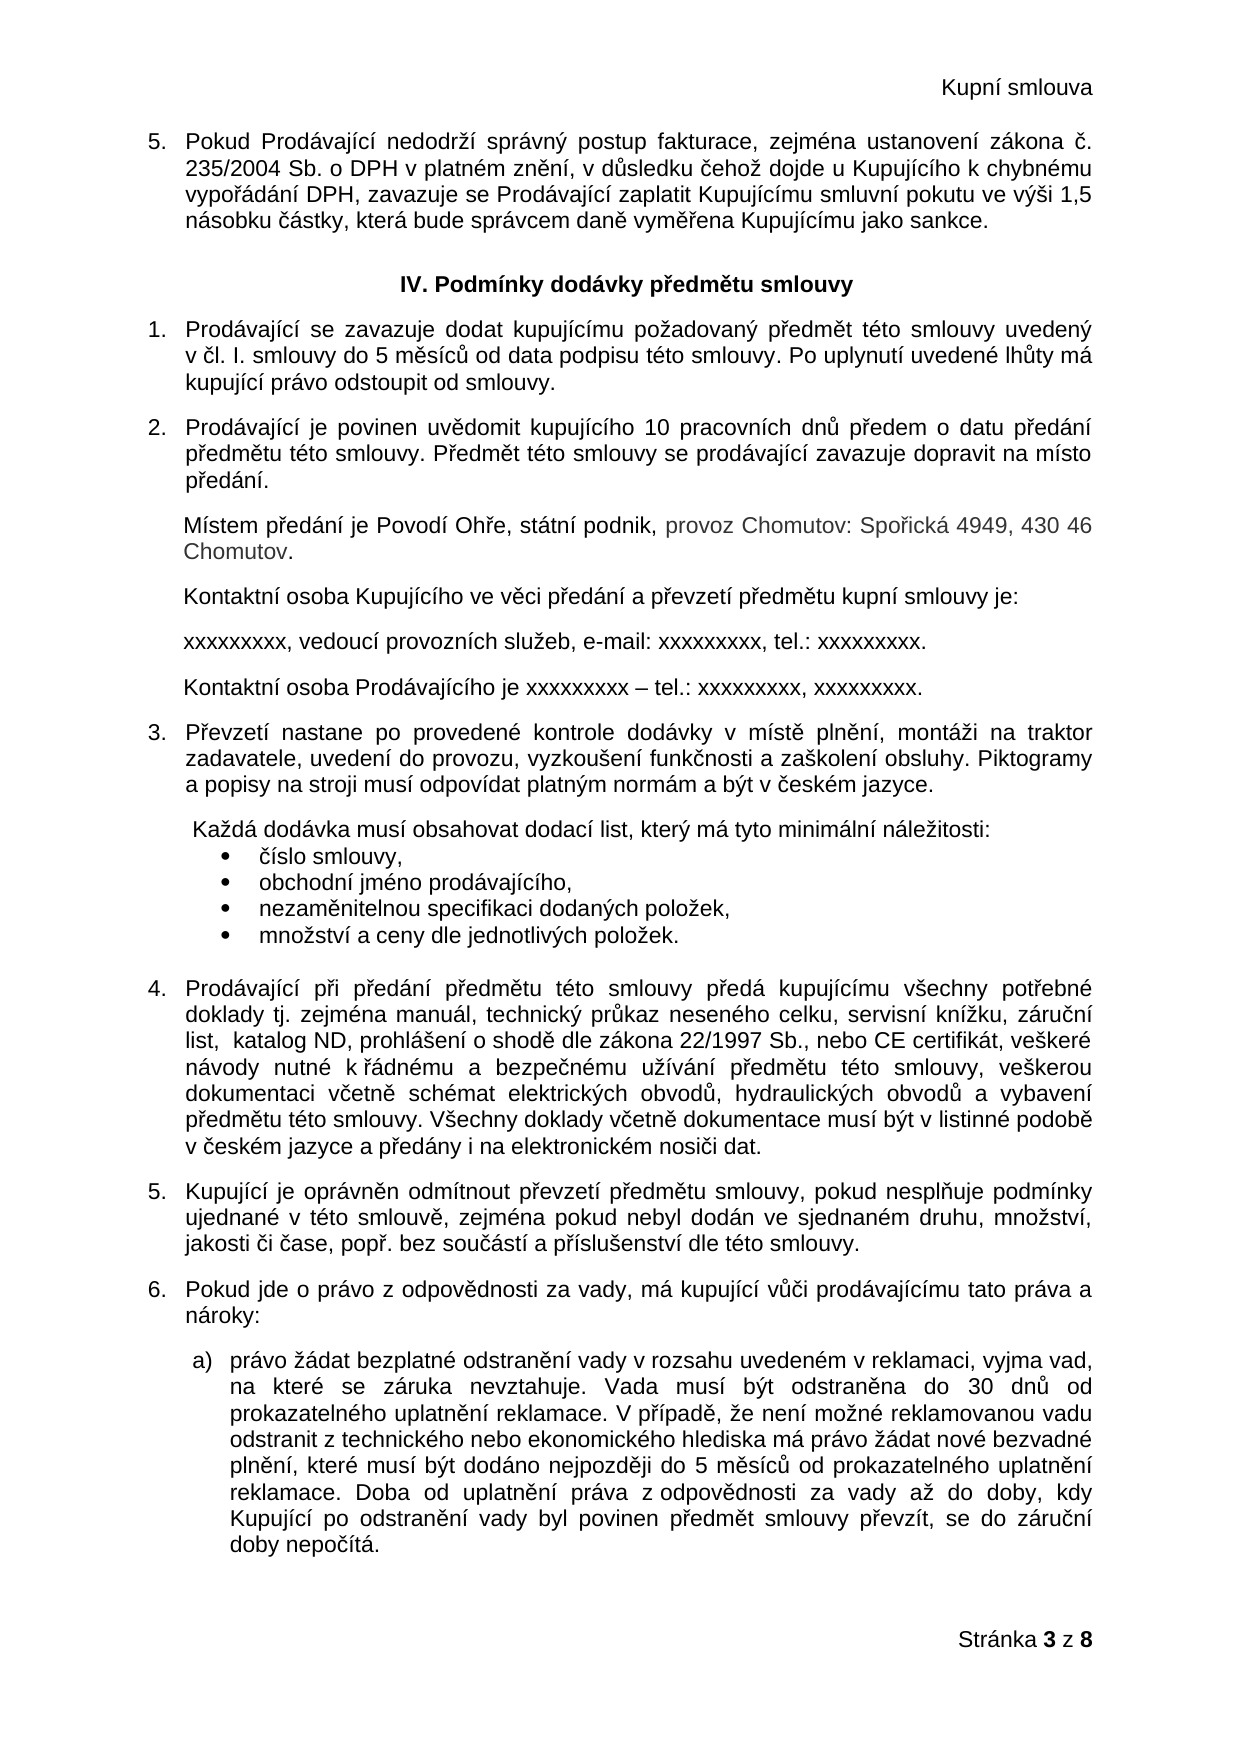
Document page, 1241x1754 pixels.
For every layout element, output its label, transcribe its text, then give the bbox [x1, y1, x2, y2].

text Prodávající je povinen uvědomit kupujícího 10 pracovních dnů předem o datu předání předmětu této smlouvy. Předmět této smlouvy se prodávající zavazuje dopravit na místo předání. [148, 414, 1093, 493]
text xxxxxxxxx, vedoucí provozních služeb, e-mail: xxxxxxxxx, tel.: xxxxxxxxx. [183, 628, 1093, 655]
text Prodávající při předání předmětu této smlouvy předá kupujícímu všechny potřebné doklady tj. zejména manuál, technický průkaz neseného celku, servisní knížku, záruční list, katalog ND, prohlášení o shodě dle zákona 22/1997 Sb., nebo CE certifikát, veškeré návody nutné k řádnému a bezpečnému užívání předmětu této smlouvy, veškerou dokumentaci včetně schémat elektrických obvodů, hydraulických obvodů a vybavení předmětu této smlouvy. Všechny doklady včetně dokumentace musí být v listinné podobě v českém jazyce a předány i na elektronickém nosiči dat. [148, 974, 1093, 1159]
text právo žádat bezplatné odstranění vady v rozsahu uvedeném v reklamaci, vyjma vad, na které se záruka nevztahuje. Vada musí být odstraněna do 30 dnů od prokazatelného uplatnění reklamace. V případě, že není možné reklamovanou vadu odstranit z technického nebo ekonomického hlediska má právo žádat nové bezvadné plnění, které musí být dodáno nejpozději do 5 měsíců od prokazatelného uplatnění reklamace. Doba od uplatnění práva z odpovědnosti za vady až do doby, kdy Kupující po odstranění vady byl povinen předmět smlouvy převzít, se do záruční doby nepočítá. [192, 1347, 1093, 1558]
list množství a ceny dle jednotlivých položek. [221, 922, 1093, 948]
text Kupující je oprávněn odmítnout převzetí předmětu smlouvy, pokud nesplňuje podmínky ujednané v této smlouvě, zejména pokud nebyl dodán ve sjednaném druhu, množství, jakosti či čase, popř. bez součástí a příslušenství dle této smlouvy. [148, 1178, 1093, 1257]
list obchodní jméno prodávajícího, [221, 869, 1093, 895]
list číslo smlouvy, [221, 843, 1093, 869]
text Pokud Prodávající nedodrží správný postup fakturace, zejména ustanovení zákona č. 235/2004 Sb. o DPH v platném znění, v důsledku čehož dojde u Kupujícího k chybnému vypořádání DPH, zavazuje se Prodávající zaplatit Kupujícímu smluvní pokutu ve výši 1,5 násobku částky, která bude správcem daně vyměřena Kupujícímu jako sankce. [148, 128, 1093, 233]
text Místem předání je Povodí Ohře, státní podnik, provoz Chomutov: Spořická 4949, 430 46 Chomutov. [183, 512, 1093, 564]
list nezaměnitelnou specifikaci dodaných položek, [221, 895, 1093, 922]
text Převzetí nastane po provedené kontrole dodávky v místě plnění, montáži na traktor zadavatele, uvedení do provozu, vyzkoušení funkčnosti a zaškolení obsluhy. Piktogramy a popisy na stroji musí odpovídat platným normám a být v českém jazyce. [148, 718, 1093, 798]
text Pokud jde o právo z odpovědnosti za vady, má kupující vůči prodávajícímu tato práva a nároky: [148, 1276, 1093, 1328]
text Každá dodávka musí obsahovat dodací list, který má tyto minimální náležitosti: [192, 816, 1093, 843]
text Podmínky dodávky předmětu smlouvy [178, 271, 1093, 297]
text Prodávající se zavazuje dodat kupujícímu požadovaný předmět této smlouvy uvedený v čl. I. smlouvy do 5 měsíců od data podpisu této smlouvy. Po uplynutí uvedené lhůty má kupující právo odstoupit od smlouvy. [148, 316, 1093, 395]
text Kontaktní osoba Prodávajícího je xxxxxxxxx – tel.: xxxxxxxxx, xxxxxxxxx. [183, 673, 1093, 700]
text Kontaktní osoba Kupujícího ve věci předání a převzetí předmětu kupní smlouvy je: [183, 583, 1093, 609]
